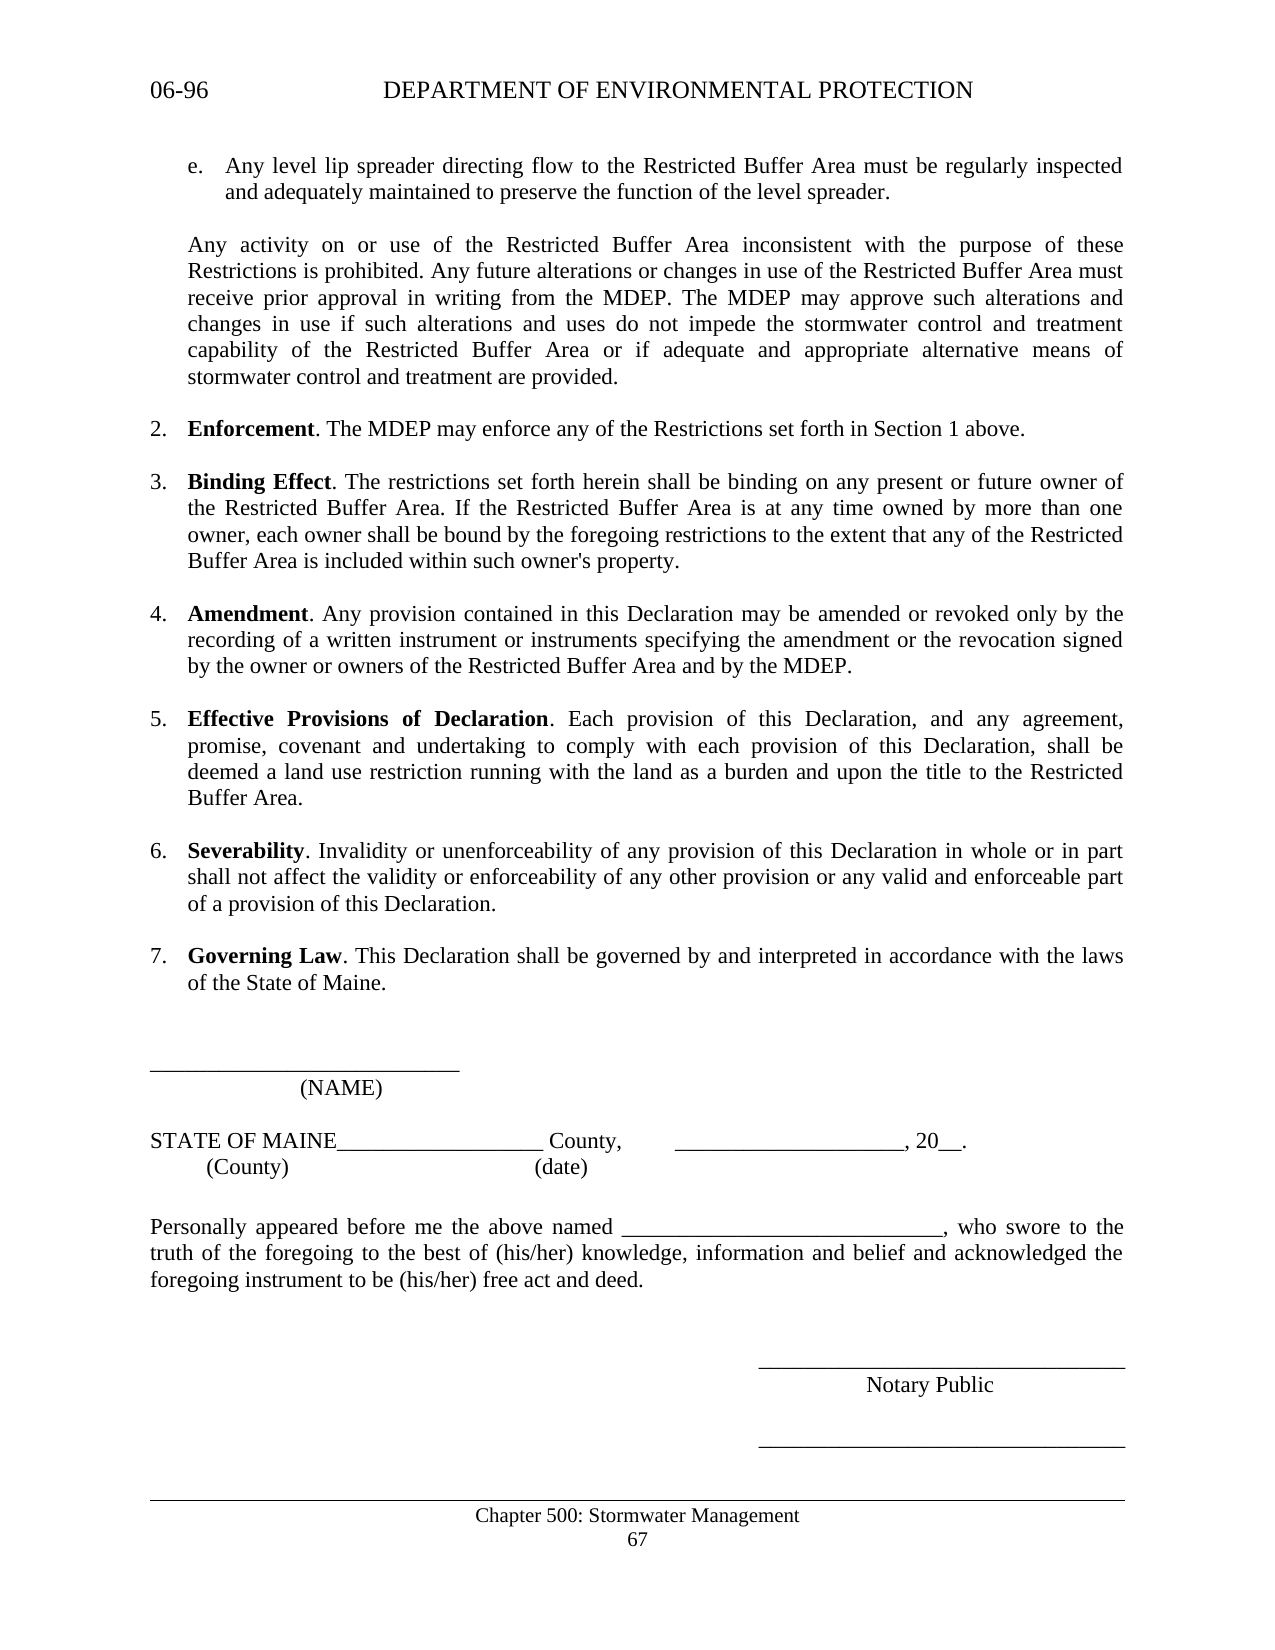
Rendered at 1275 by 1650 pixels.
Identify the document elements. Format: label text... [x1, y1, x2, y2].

text 7. Governing Law. This Declaration shall be governed by and interpreted in accordance with the laws of the State of . [150, 942, 1125, 995]
text 4. Amendment. Any provision contained in this Declaration may be amended or revoked only by the recording of a written instrument or instruments specifying the amendment or the revocation signed by the owner or owners of the Restricted Buffer Area and by the MDEP. [150, 600, 1125, 679]
text ________________________________ [150, 1424, 1125, 1450]
text 6. Severability. Invalidity or unenforceability of any provision of this Declaration in whole or in part shall not affect the validity or enforceability of any other provision or any valid and enforceable part of a provision of this Declaration. [150, 837, 1125, 916]
text e. Any level lip spreader directing flow to the Restricted Buffer Area must be regularly inspected and adequately maintained to preserve the function of the level spreader. [187, 152, 1125, 204]
text Any activity on or use of the Restricted Buffer Area inconsistent with the purpose of these Restrictions is prohibited. Any future alterations or changes in use of the Restricted Buffer Area must receive prior approval in writing from the MDEP. The MDEP may approve such alterations and changes in use if such alterations and uses do not impede the stormwater control and treatment capability of the Restricted Buffer Area or if adequate and appropriate alternative means of stormwater control and treatment are provided. [187, 231, 1125, 389]
text ________________________________ [150, 1345, 1125, 1371]
text Notary Public [637, 1371, 994, 1398]
text STATE OF County, ____________________, 20__. [150, 1127, 1125, 1153]
text 3. Binding Effect. The restrictions set forth herein shall be binding on any present or future owner of the Restricted Buffer Area. If the Restricted Buffer Area is at any time owned by more than one owner, each owner shall be bound by the foregoing restrictions to the extent that any of the Restricted Buffer Area is included within such owner's property. [150, 468, 1125, 573]
text (NAME) [150, 1074, 1125, 1101]
text 5. Effective Provisions of Declaration. Each provision of this Declaration, and any agreement, promise, covenant and undertaking to comply with each provision of this Declaration, shall be deemed a land use restriction running with the land as a burden and upon the title to the Restricted Buffer Area. [150, 705, 1125, 811]
text 2. Enforcement. The MDEP may enforce any of the Restrictions set forth in Section 1 above. [150, 415, 1125, 442]
text (County) (date) [150, 1153, 1125, 1187]
text ___________________________ [150, 1048, 1125, 1074]
text Personally appeared before me the above named ____________________________, who swore to the truth of the foregoing to the best of (his/her) knowledge, information and belief and acknowledged the foregoing instrument to be (his/her) free act and deed. [150, 1213, 1125, 1292]
